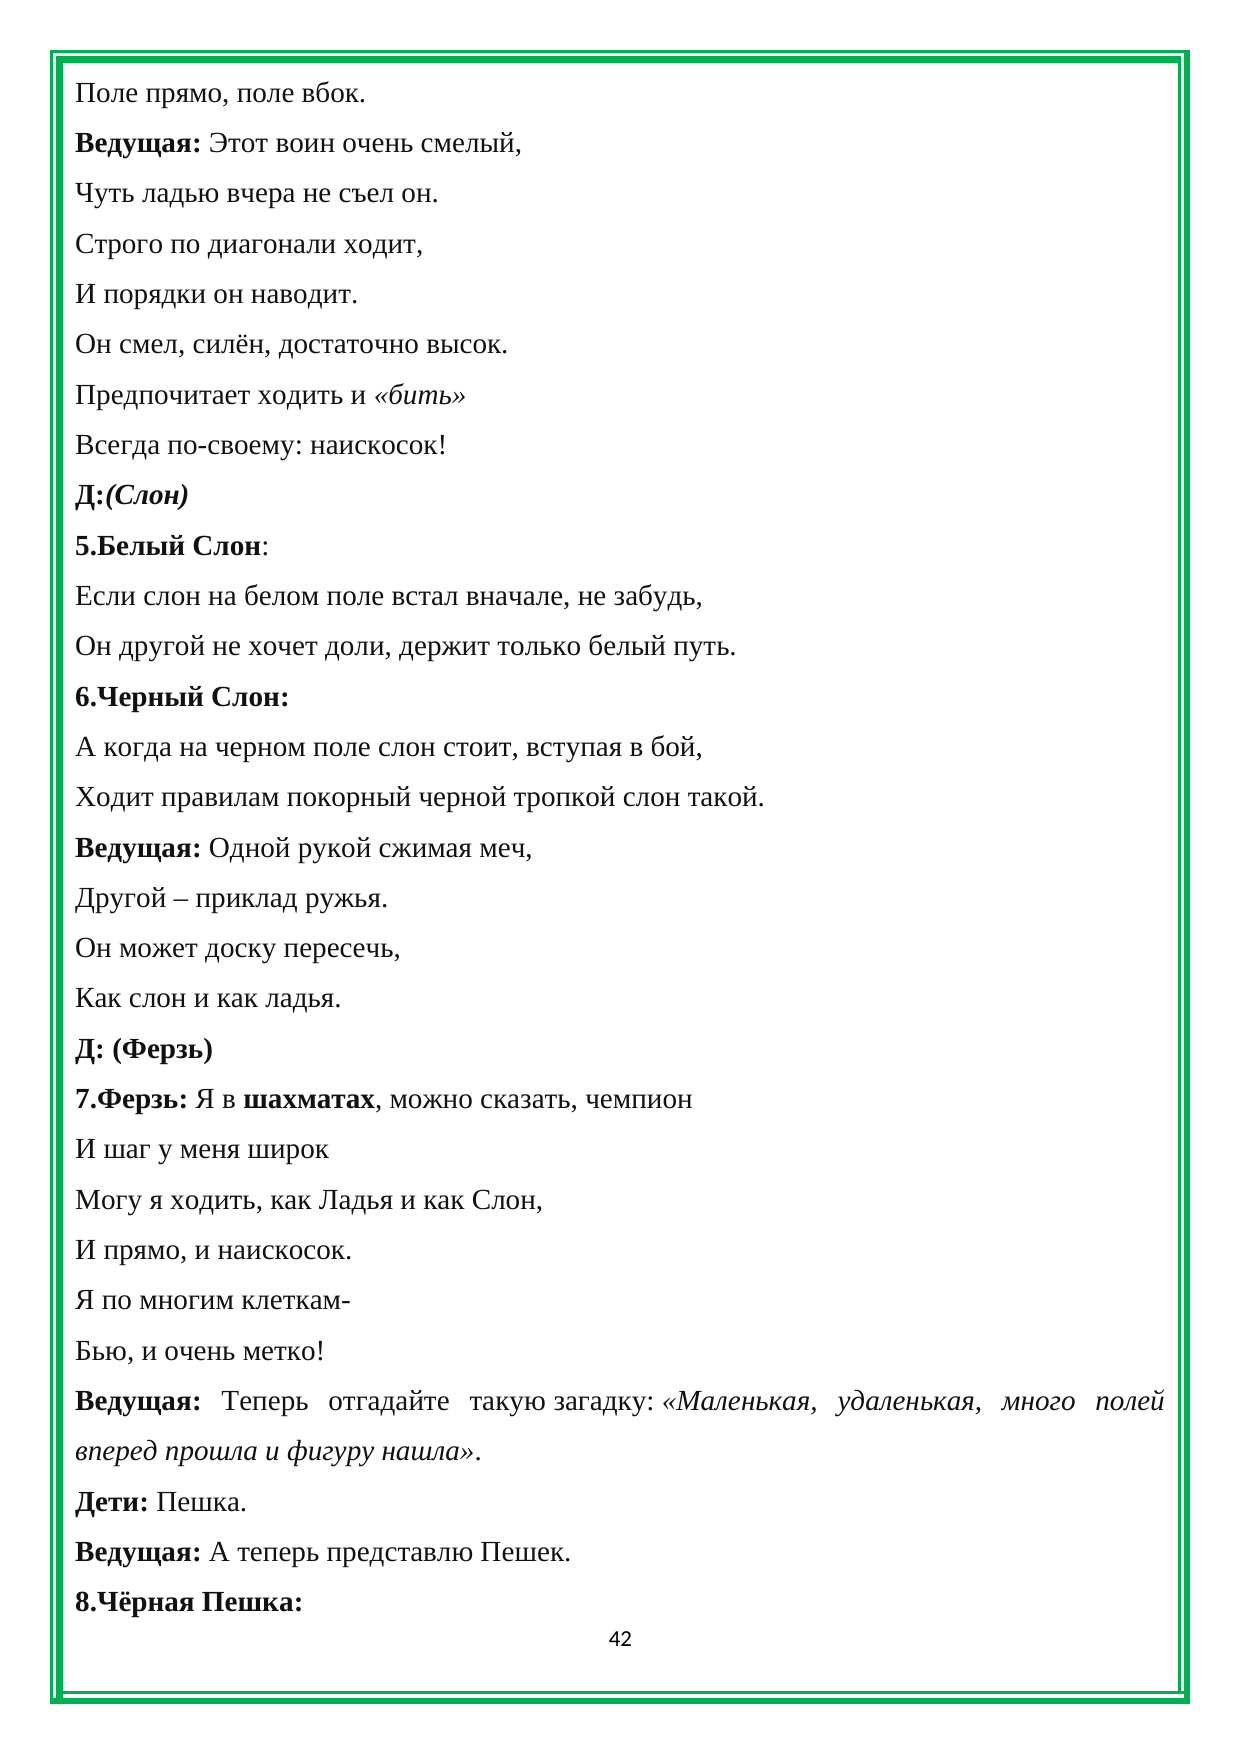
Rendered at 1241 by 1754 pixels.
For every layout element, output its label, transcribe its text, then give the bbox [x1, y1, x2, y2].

text Он может доску пересечь, [75, 930, 1165, 964]
text 7.Ферзь: Я в шахматах, можно сказать, чемпион [75, 1081, 1165, 1115]
text И шаг у меня широк [75, 1132, 1165, 1165]
text Ведущая: Этот воин очень смелый, [75, 125, 1165, 159]
text А когда на черном поле слон стоит, вступая в бой, [75, 729, 1165, 763]
text Строго по диагонали ходит, [75, 226, 1165, 259]
text Д: (Ферзь) [75, 1031, 1165, 1064]
text Бью, и очень метко! [75, 1333, 1165, 1366]
text Как слон и как ладья. [75, 981, 1165, 1014]
text Он другой не хочет доли, держит только белый путь. [75, 628, 1165, 662]
text И прямо, и наискосок. [75, 1232, 1165, 1266]
text Ходит правилам покорный черной тропкой слон такой. [75, 779, 1165, 813]
text Могу я ходить, как Ладья и как Слон, [75, 1182, 1165, 1215]
text Поле прямо, поле вбок. [75, 75, 1165, 108]
text Д:(Слон) [75, 477, 1165, 511]
text Ведущая: А теперь представлю Пешек. [75, 1534, 1165, 1568]
text Ведущая: Теперь отгадайте такую загадку: «Маленькая, удаленькая, много полей вперед прошла и фигуру нашла». [75, 1383, 1165, 1467]
text 6.Черный Слон: [75, 679, 1165, 712]
text Он смел, силён, достаточно высок. [75, 327, 1165, 360]
text Всегда по-своему: наискосок! [75, 427, 1165, 461]
text Чуть ладью вчера не съел он. [75, 176, 1165, 209]
text 5.Белый Слон: [75, 528, 1165, 561]
text Если слон на белом поле встал вначале, не забудь, [75, 578, 1165, 612]
text Дети: Пешка. [75, 1484, 1165, 1517]
text И порядки он наводит. [75, 276, 1165, 310]
text Я по многим клеткам- [75, 1282, 1165, 1316]
text Ведущая: Одной рукой сжимая меч, [75, 830, 1165, 863]
text Предпочитает ходить и «бить» [75, 377, 1165, 410]
text Другой – приклад ружья. [75, 880, 1165, 913]
text 8.Чёрная Пешка: [75, 1584, 1165, 1618]
